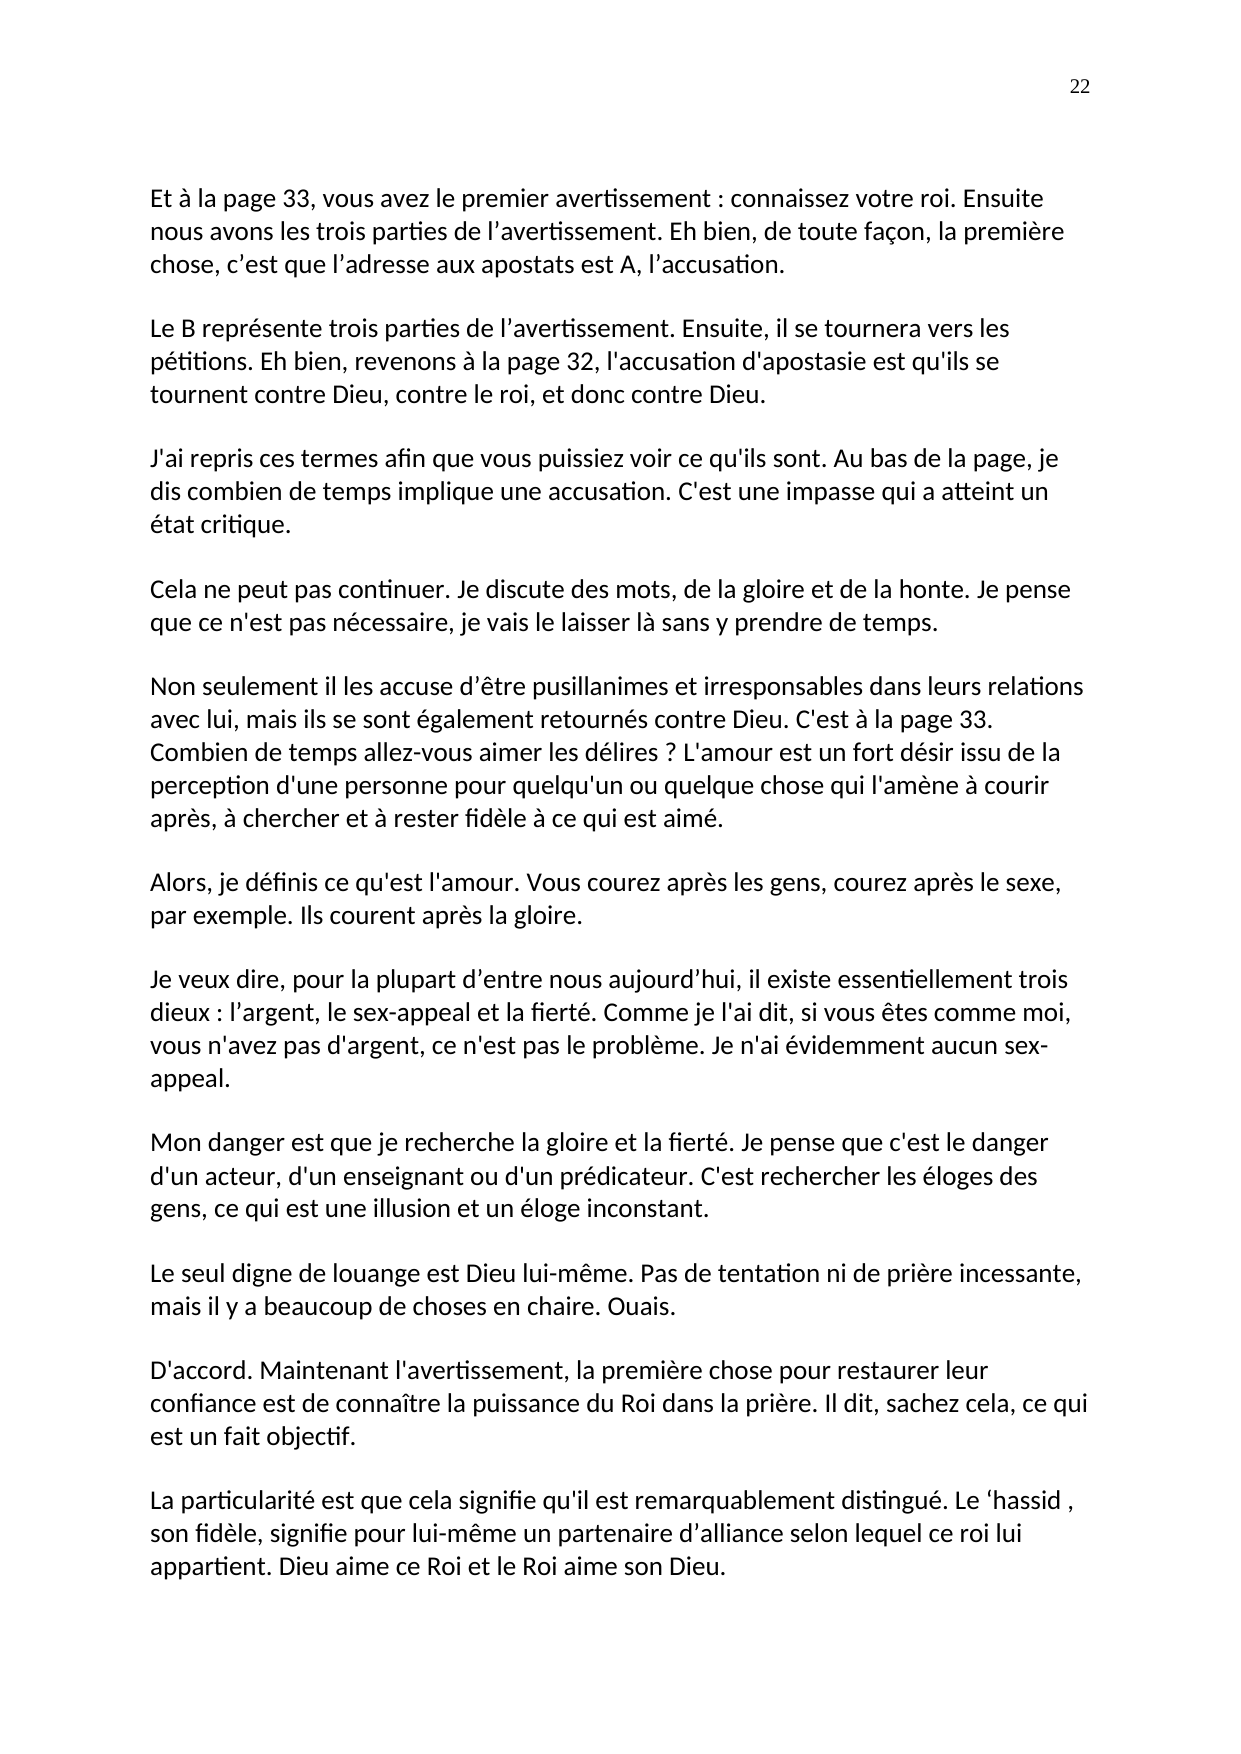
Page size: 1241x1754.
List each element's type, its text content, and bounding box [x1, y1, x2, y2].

text Le B représente trois parties de l’avertissement. Ensuite, il se tournera vers les pétitions. Eh bien, revenons à la page 32, l'accusation d'apostasie est qu'ils se tournent contre Dieu, contre le roi, et donc contre Dieu. [150, 311, 1090, 410]
text Et à la page 33, vous avez le premier avertissement : connaissez votre roi. Ensuite nous avons les trois parties de l’avertissement. Eh bien, de toute façon, la première chose, c’est que l’adresse aux apostats est A, l’accusation. [150, 181, 1090, 280]
text Alors, je définis ce qu'est l'amour. Vous courez après les gens, courez après le sexe, par exemple. Ils courent après la gloire. [150, 865, 1090, 931]
text Le seul digne de louange est Dieu lui-même. Pas de tentation ni de prière incessante, mais il y a beaucoup de choses en chaire. Ouais. [150, 1256, 1090, 1322]
text Cela ne peut pas continuer. Je discute des mots, de la gloire et de la honte. Je pense que ce n'est pas nécessaire, je vais le laisser là sans y prendre de temps. [150, 572, 1090, 638]
text Je veux dire, pour la plupart d’entre nous aujourd’hui, il existe essentiellement trois dieux : l’argent, le sex-appeal et la fierté. Comme je l'ai dit, si vous êtes comme moi, vous n'avez pas d'argent, ce n'est pas le problème. Je n'ai évidemment aucun sex-appeal. [150, 962, 1090, 1094]
text Mon danger est que je recherche la gloire et la fierté. Je pense que c'est le danger d'un acteur, d'un enseignant ou d'un prédicateur. C'est rechercher les éloges des gens, ce qui est une illusion et un éloge inconstant. [150, 1126, 1090, 1225]
text La particularité est que cela signifie qu'il est remarquablement distingué. Le ‘hassid , son fidèle, signifie pour lui-même un partenaire d’alliance selon lequel ce roi lui appartient. Dieu aime ce Roi et le Roi aime son Dieu. [150, 1483, 1090, 1582]
text Non seulement il les accuse d’être pusillanimes et irresponsables dans leurs relations avec lui, mais ils se sont également retournés contre Dieu. C'est à la page 33. Combien de temps allez-vous aimer les délires ? L'amour est un fort désir issu de la perception d'une personne pour quelqu'un ou quelque chose qui l'amène à courir après, à chercher et à rester fidèle à ce qui est aimé. [150, 669, 1090, 834]
text J'ai repris ces termes afin que vous puissiez voir ce qu'ils sont. Au bas de la page, je dis combien de temps implique une accusation. C'est une impasse qui a atteint un état critique. [150, 442, 1090, 541]
text D'accord. Maintenant l'avertissement, la première chose pour restaurer leur confiance est de connaître la puissance du Roi dans la prière. Il dit, sachez cela, ce qui est un fait objectif. [150, 1353, 1090, 1452]
